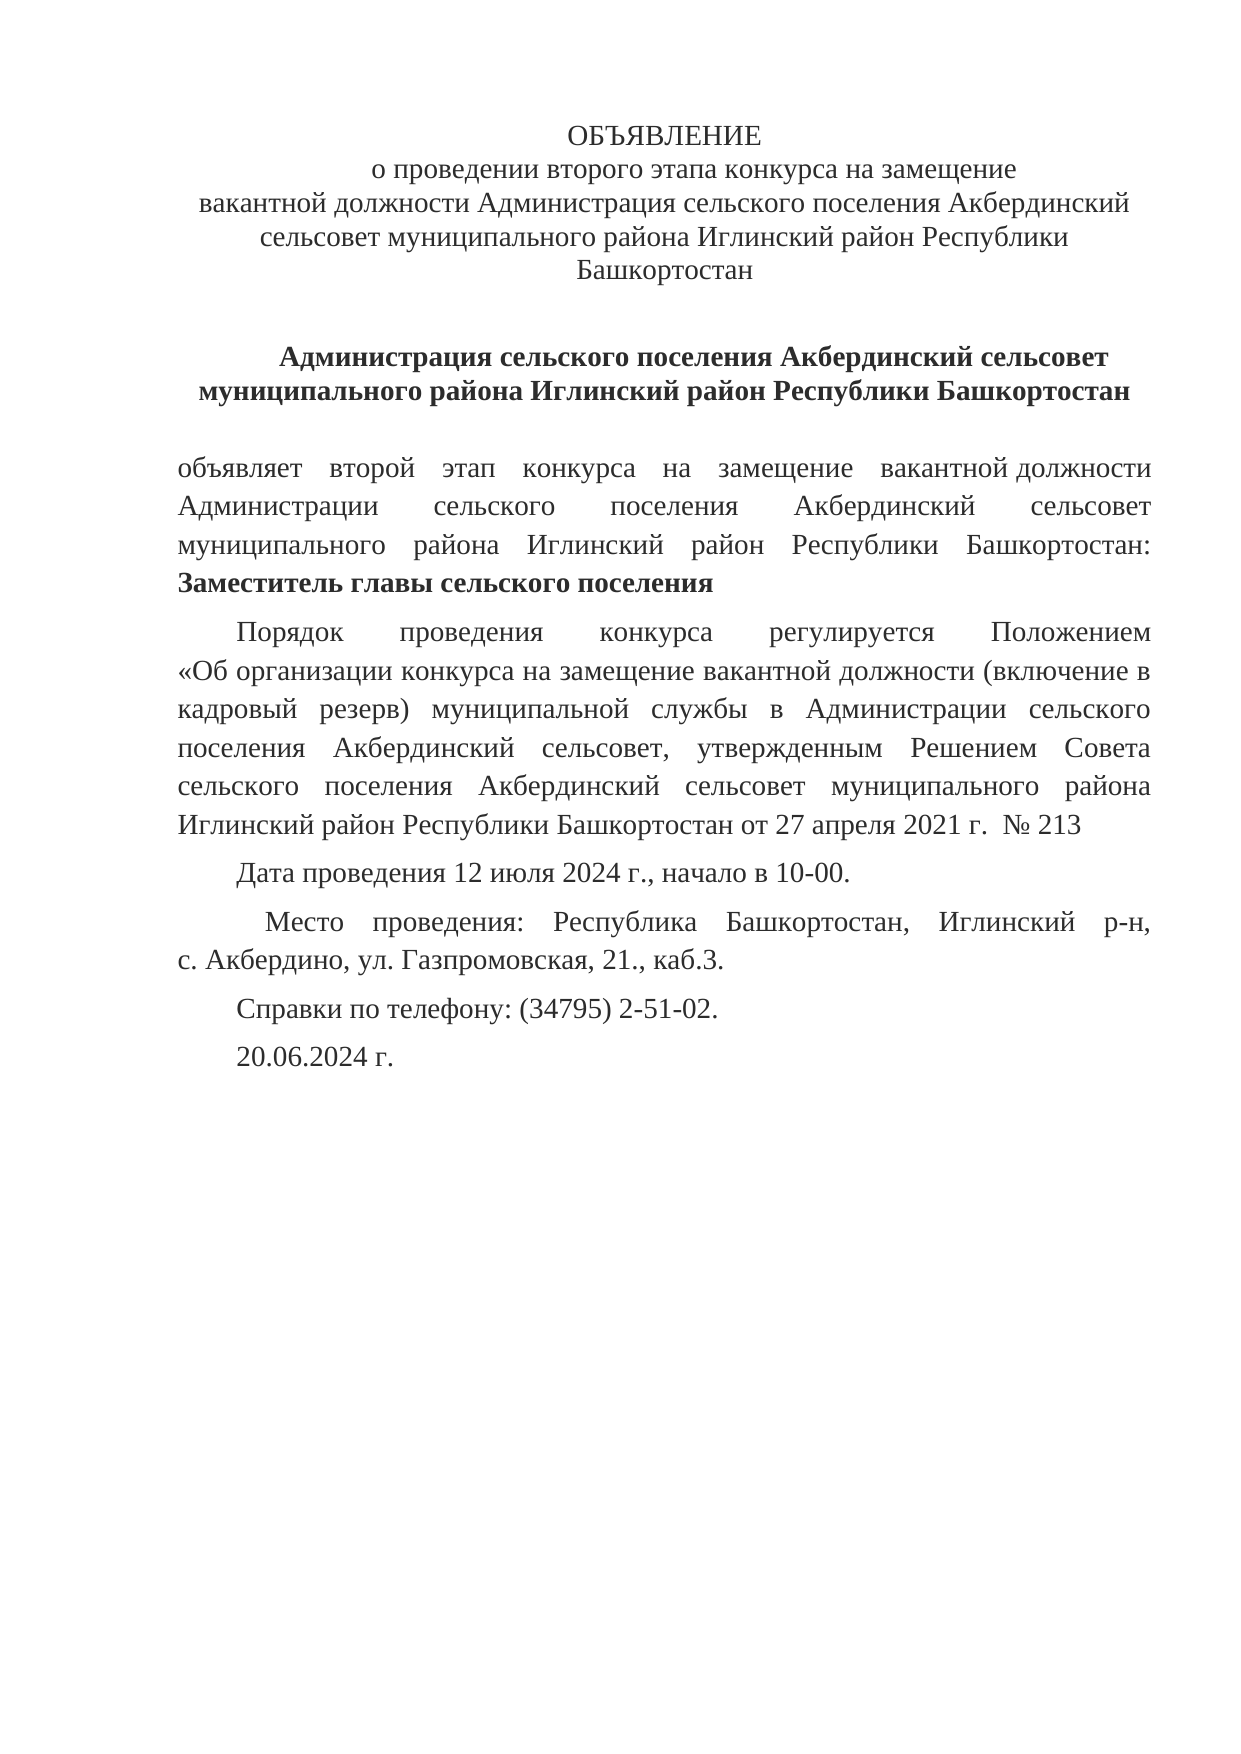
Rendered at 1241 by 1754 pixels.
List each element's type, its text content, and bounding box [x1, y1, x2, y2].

text объявляет второй этап конкурса на замещение вакантной должности Администрации сельского поселения Акбердинский сельсовет муниципального района Иглинский район Республики Башкортостан: Заместитель главы сельского поселения [177, 450, 1152, 599]
text Справки по телефону: (34795) 2-51-02. [177, 991, 1152, 1024]
text Место проведения: Республика Башкортостан, Иглинский р-н, с. Акбердино, ул. Газпромовская, 21., каб.3. [177, 904, 1152, 976]
text о проведении второго этапа конкурса на замещение вакантной должности Администрация сельского поселения Акбердинский сельсовет муниципального района Иглинский район Республики Башкортостан [177, 152, 1152, 286]
text Администрация сельского поселения Акбердинский сельсовет муниципального района Иглинский район Республики Башкортостан [177, 339, 1152, 406]
text ОБЪЯВЛЕНИЕ [177, 118, 1152, 152]
text 20.06.2024 г. [177, 1039, 1152, 1073]
text Дата проведения 12 июля 2024 г., начало в 10-00. [177, 855, 1152, 889]
text Порядок проведения конкурса регулируется Положением «Об организации конкурса на замещение вакантной должности (включение в кадровый резерв) муниципальной службы в Администрации сельского поселения Акбердинский сельсовет, утвержденным Решением Совета сельского поселения Акбердинский сельсовет муниципального района Иглинский район Республики Башкортостан от 27 апреля 2021 г. № 213 [177, 614, 1152, 840]
